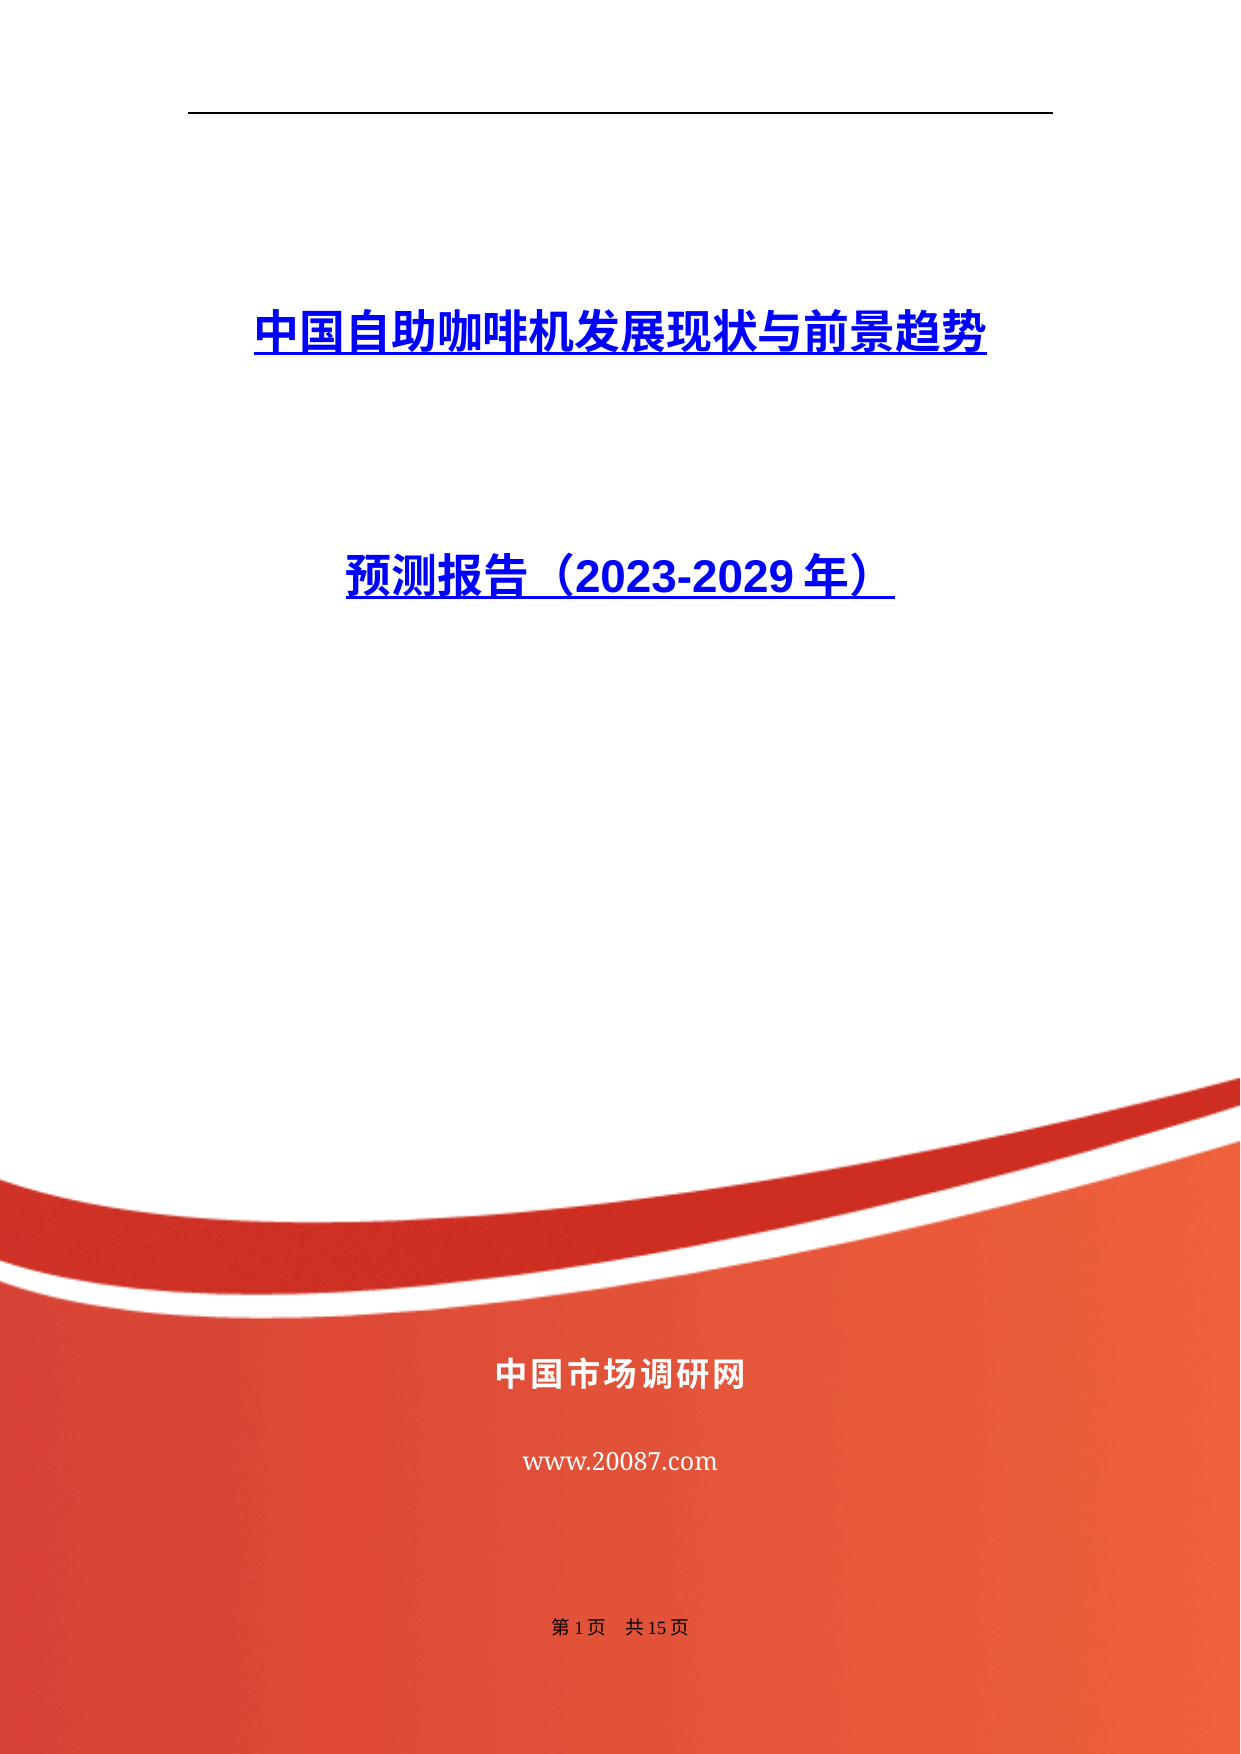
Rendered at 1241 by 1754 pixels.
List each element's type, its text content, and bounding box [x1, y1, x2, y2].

subtitle 中国市场调研网 [187, 1339, 1053, 1404]
table_header 中国自助咖啡机发展现状与前景趋势预测报告（2023-2029年） [188, 207, 1053, 773]
text www.20087.com [187, 1428, 1053, 1493]
picture [0, 1006, 1241, 1754]
